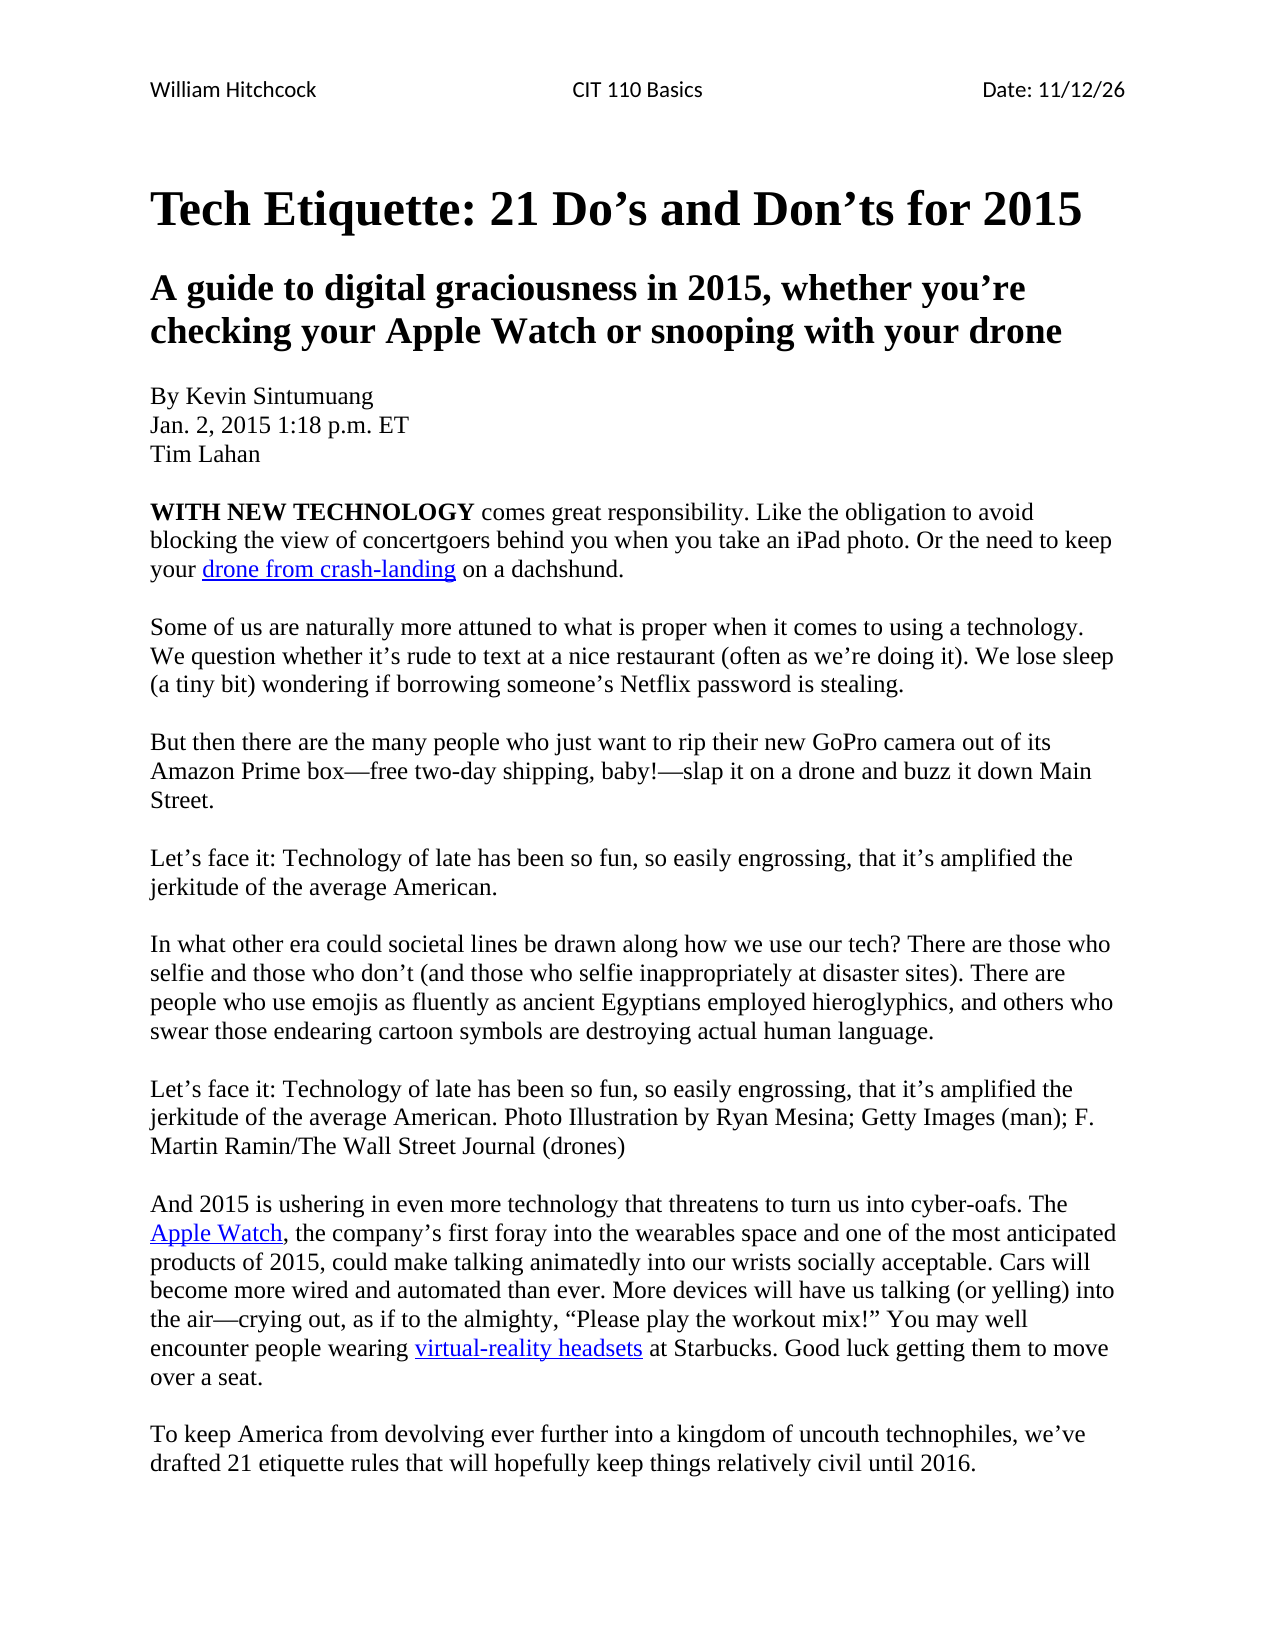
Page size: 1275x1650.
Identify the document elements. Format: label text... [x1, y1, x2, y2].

text In what other era could societal lines be drawn along how we use our tech? There are those who selfie and those who don’t (and those who selfie inappropriately at disaster sites). There are people who use emojis as fluently as ancient Egyptians employed hieroglyphics, and others who swear those endearing cartoon symbols are destroying actual human language. [150, 929, 1125, 1044]
text Let’s face it: Technology of late has been so fun, so easily engrossing, that it’s amplified the jerkitude of the average American. [150, 843, 1125, 900]
text But then there are the many people who just want to rip their new GoPro camera out of its Amazon Prime box—free two-day shipping, baby!—slap it on a drone and buzz it down Main Street. [150, 727, 1125, 814]
text A guide to digital graciousness in 2015, whether you’re checking your Apple Watch or snooping with your drone [150, 266, 1125, 352]
text Let’s face it: Technology of late has been so fun, so easily engrossing, that it’s amplified the jerkitude of the average American. Photo Illustration by Ryan Mesina; Getty Images (man); F. Martin Ramin/The Wall Street Journal (drones) [150, 1074, 1125, 1160]
text Some of us are naturally more attuned to what is proper when it comes to using a technology. We question whether it’s rude to text at a nice restaurant (often as we’re doing it). We lose sleep (a tiny bit) wondering if borrowing someone’s Netflix password is stealing. [150, 612, 1125, 698]
text Tim Lahan [150, 439, 1125, 467]
text WITH NEW TECHNOLOGY comes great responsibility. Like the obligation to avoid blocking the view of concertgoers behind you when you take an iPad photo. Or the need to keep your drone from crash-landing on a dachshund. [150, 497, 1125, 583]
text And 2015 is ushering in even more technology that threatens to turn us into cyber-oafs. The Apple Watch, the company’s first foray into the wearables space and one of the most anticipated products of 2015, could make talking animatedly into our wrists socially acceptable. Cars will become more wired and automated than ever. More devices will have us talking (or yelling) into the air—crying out, as if to the almighty, “Please play the workout mix!” You may well encounter people wearing virtual-reality headsets at Starbucks. Good luck getting them to move over a seat. [150, 1189, 1125, 1390]
text Jan. 2, 2015 1:18 p.m. ET [150, 410, 1125, 439]
text Tech Etiquette: 21 Do’s and Don’ts for 2015 [150, 179, 1125, 237]
text To keep America from devolving ever further into a kingdom of uncouth technophiles, we’ve drafted 21 etiquette rules that will hopefully keep things relatively civil until 2016. [150, 1419, 1125, 1477]
text By Kevin Sintumuang [150, 381, 1125, 410]
